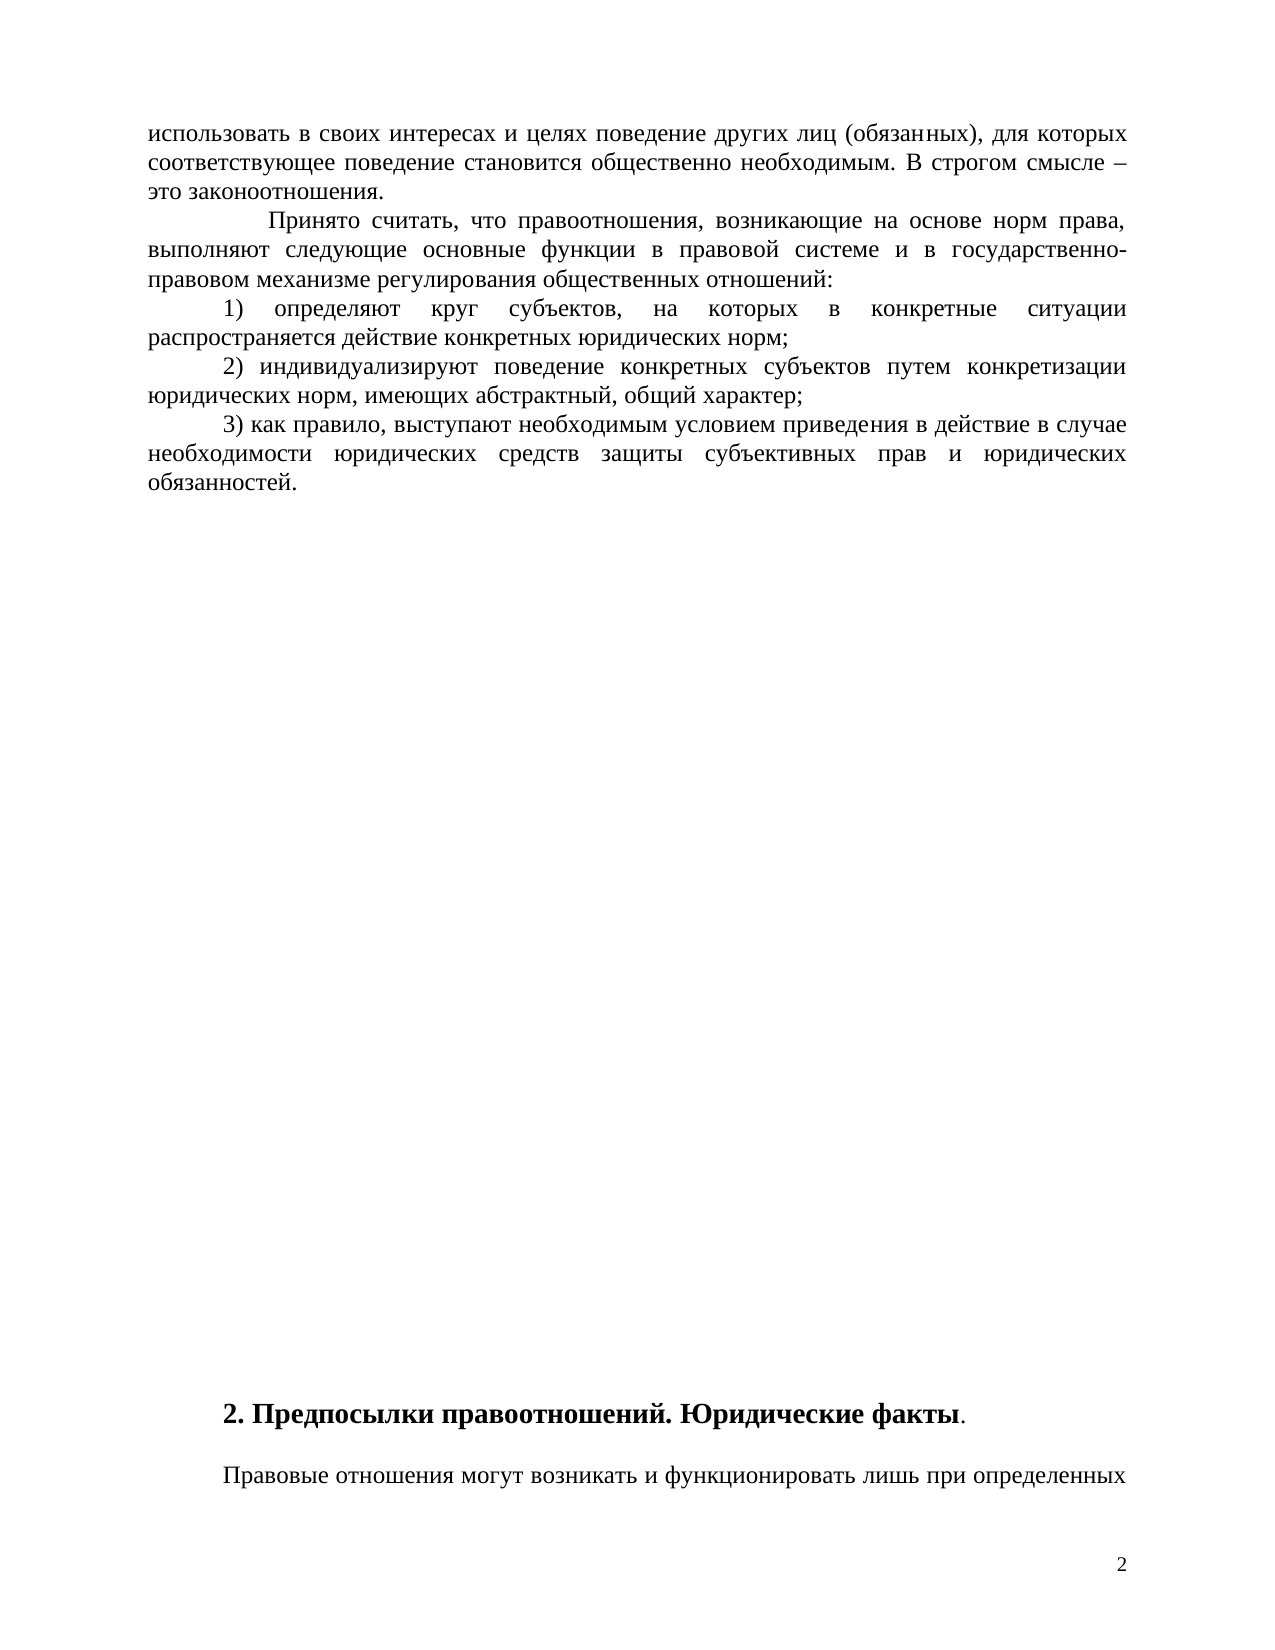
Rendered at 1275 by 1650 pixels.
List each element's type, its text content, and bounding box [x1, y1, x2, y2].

text 1) определяют круг субъектов, на которых в конкретные ситуации распространяется действие конкретных юридических норм; [148, 292, 1127, 351]
text 3) как правило, выступают необходимым условием приведения в действие в случае необходимости юридических средств защиты субъективных прав и юридических обязанностей. [148, 409, 1127, 496]
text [148, 1459, 1127, 1488]
text Принято считать, что правоотношения, возникающие на основе норм права, выполняют следующие основные функции в правовой системе и в государственно-правовом механизме регулирования общественных отношений: [148, 205, 1127, 292]
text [148, 118, 1127, 205]
text 2) индивидуализируют поведение конкретных субъектов путем конкретизации юридических норм, имеющих абстрактный, общий характер; [148, 351, 1127, 409]
text 2. Предпосылки правоотношений. Юридические факты. [148, 1397, 1127, 1430]
